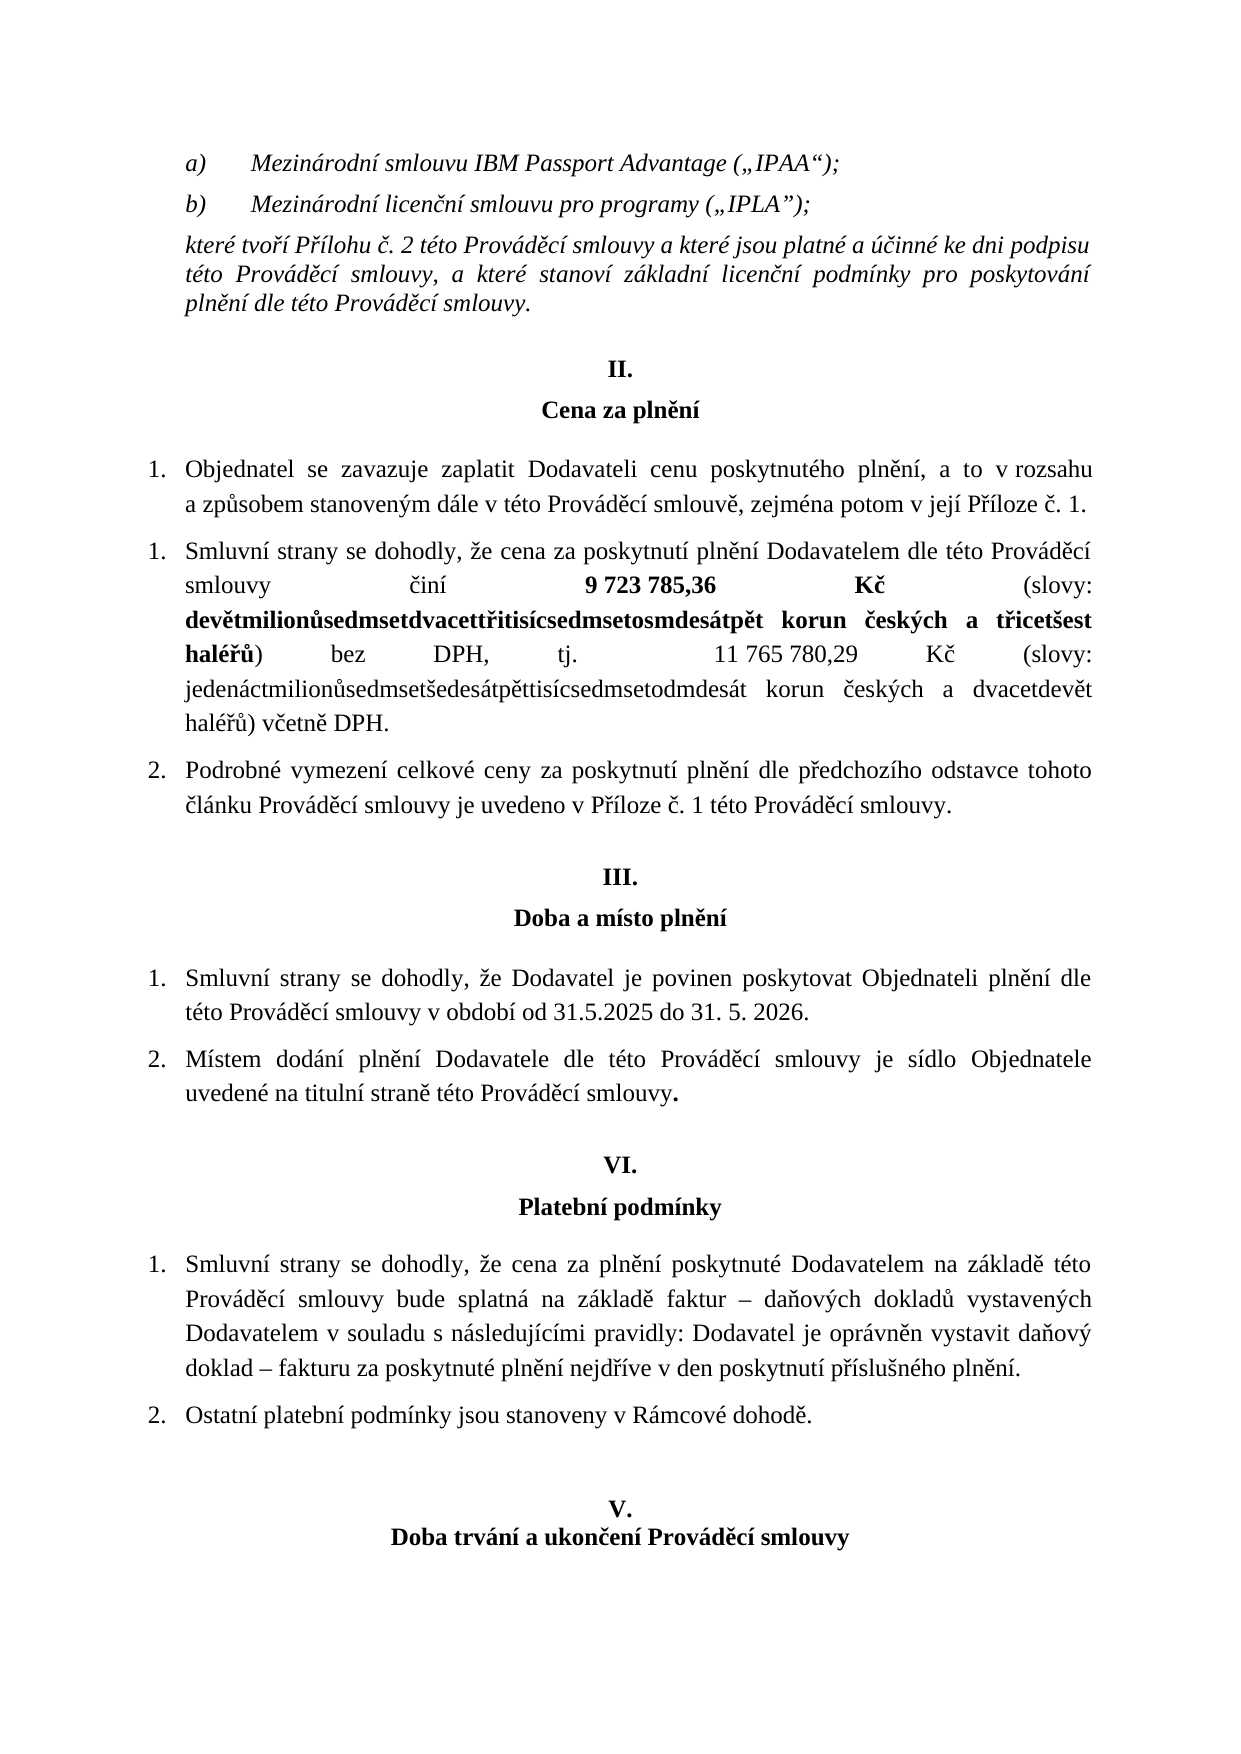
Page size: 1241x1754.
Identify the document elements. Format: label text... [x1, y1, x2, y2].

text které tvoří Přílohu č. 2 této Prováděcí smlouvy a které jsou platné a účinné ke dni podpisu této Prováděcí smlouvy, a které stanoví základní licenční podmínky pro poskytování plnění dle této Prováděcí smlouvy. [185, 230, 1093, 316]
text V. [148, 1494, 1093, 1522]
text Doba trvání a ukončení Prováděcí smlouvy [148, 1522, 1093, 1551]
text Cena za plnění [148, 395, 1093, 424]
text VI. [148, 1151, 1093, 1179]
text II. [148, 354, 1093, 383]
list Ostatní platební podmínky jsou stanoveny v Rámcové dohodě. [148, 1400, 1093, 1428]
list Smluvní strany se dohodly, že cena za plnění poskytnuté Dodavatelem na základě této Prováděcí smlouvy bude splatná na základě faktur – daňových dokladů vystavených Dodavatelem v souladu s následujícími pravidly: Dodavatel je oprávněn vystavit daňový doklad – fakturu za poskytnuté plnění nejdříve v den poskytnutí příslušného plnění. [148, 1249, 1093, 1381]
list Podrobné vymezení celkové ceny za poskytnutí plnění dle předchozího odstavce tohoto článku Prováděcí smlouvy je uvedeno v Příloze č. 1 této Prováděcí smlouvy. [148, 755, 1093, 819]
text a) Mezinárodní smlouvu IBM Passport Advantage („IPAA“); [185, 148, 1093, 176]
list Smluvní strany se dohodly, že Dodavatel je povinen poskytovat Objednateli plnění dle této Prováděcí smlouvy v období od 31.5.2025 do 31. 5. 2026. [148, 963, 1093, 1026]
text b) Mezinárodní licenční smlouvu pro programy („IPLA”); [185, 189, 1093, 218]
text III. [148, 862, 1093, 891]
text Doba a místo plnění [148, 903, 1093, 932]
list Smluvní strany se dohodly, že cena za poskytnutí plnění Dodavatelem dle této Prováděcí smlouvy činí 9 723 785,36 Kč (slovy: devětmilionůsedmsetdvacettřitisícsedmsetosmdesátpět korun českých a třicetšest haléřů) bez DPH, tj. 11 765 780,29 Kč (slovy: jedenáctmilionůsedmsetšedesátpěttisícsedmsetodmdesát korun českých a dvacetdevět haléřů) včetně DPH. [148, 536, 1093, 737]
text Platební podmínky [148, 1192, 1093, 1221]
list Objednatel se zavazuje zaplatit Dodavateli cenu poskytnutého plnění, a to v rozsahu a způsobem stanoveným dále v této Prováděcí smlouvě, zejména potom v její Příloze č. 1. [148, 454, 1093, 518]
list Místem dodání plnění Dodavatele dle této Prováděcí smlouvy je sídlo Objednatele uvedené na titulní straně této Prováděcí smlouvy. [148, 1044, 1093, 1107]
